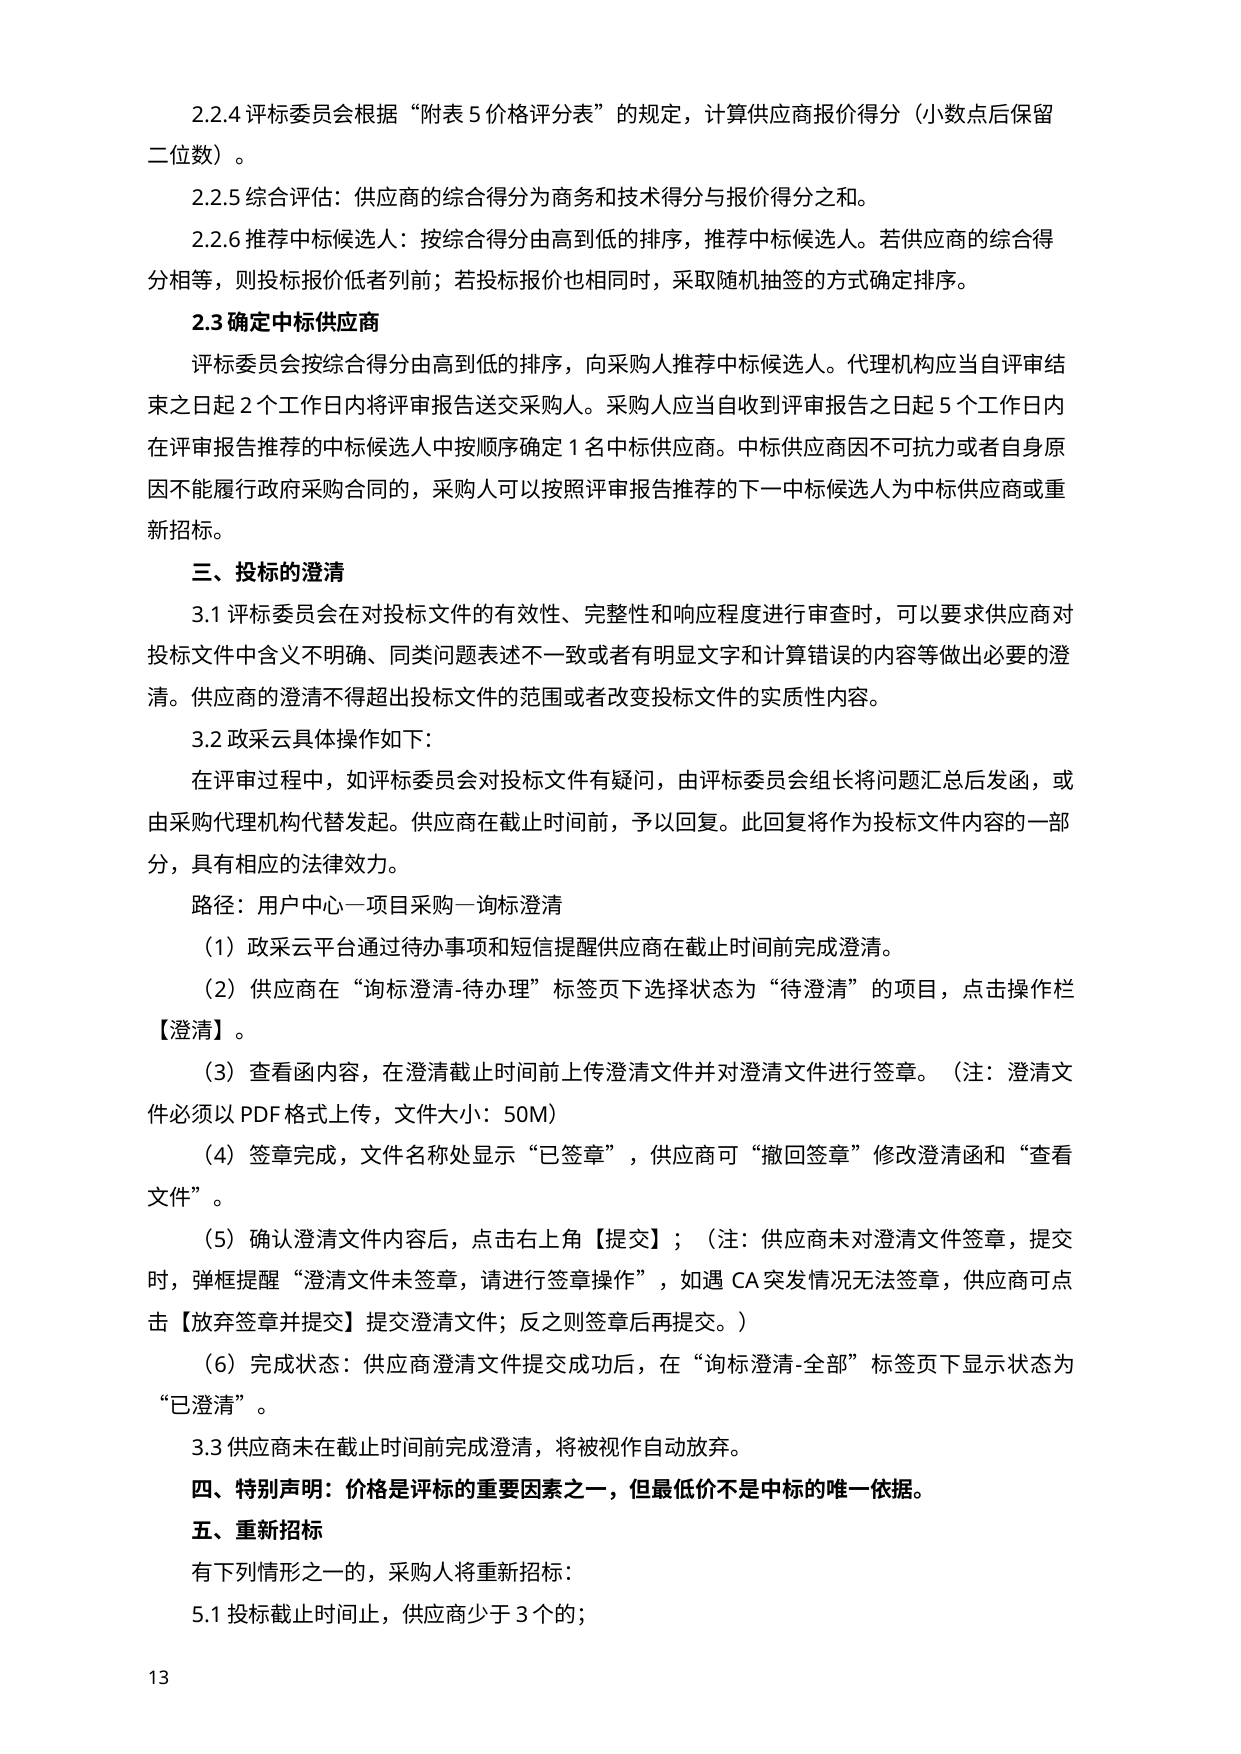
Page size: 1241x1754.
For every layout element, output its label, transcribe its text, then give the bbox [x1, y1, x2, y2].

text 有下列情形之一的，采购人将重新招标： [148, 1547, 1075, 1589]
text 2.3确定中标供应商 [148, 297, 1075, 339]
text 3.3供应商未在截止时间前完成澄清，将被视作自动放弃。 [148, 1422, 1075, 1464]
text 在评审过程中，如评标委员会对投标文件有疑问，由评标委员会组长将问题汇总后发函，或由采购代理机构代替发起。供应商在截止时间前，予以回复。此回复将作为投标文件内容的一部分，具有相应的法律效力。 [148, 756, 1075, 881]
text （4）签章完成，文件名称处显示“已签章”，供应商可“撤回签章”修改澄清函和“查看文件”。 [148, 1131, 1075, 1214]
text 3.2政采云具体操作如下： [148, 714, 1075, 756]
text （6）完成状态：供应商澄清文件提交成功后，在“询标澄清-全部”标签页下显示状态为“已澄清”。 [148, 1339, 1075, 1422]
text 2.2.5综合评估：供应商的综合得分为商务和技术得分与报价得分之和。 [148, 172, 1075, 214]
text （1）政采云平台通过待办事项和短信提醒供应商在截止时间前完成澄清。 [148, 922, 1075, 964]
text 2.2.6推荐中标候选人：按综合得分由高到低的排序，推荐中标候选人。若供应商的综合得分相等，则投标报价低者列前；若投标报价也相同时，采取随机抽签的方式确定排序。 [148, 214, 1075, 297]
text 四、特别声明：价格是评标的重要因素之一，但最低价不是中标的唯一依据。 [148, 1464, 1075, 1506]
text 2.2.4评标委员会根据“附表5价格评分表”的规定，计算供应商报价得分（小数点后保留二位数）。 [148, 89, 1075, 172]
text 路径：用户中心—项目采购—询标澄清 [148, 881, 1075, 922]
text 五、重新招标 [148, 1506, 1075, 1547]
text 3.1评标委员会在对投标文件的有效性、完整性和响应程度进行审查时，可以要求供应商对投标文件中含义不明确、同类问题表述不一致或者有明显文字和计算错误的内容等做出必要的澄清。供应商的澄清不得超出投标文件的范围或者改变投标文件的实质性内容。 [148, 589, 1075, 714]
text （3）查看函内容，在澄清截止时间前上传澄清文件并对澄清文件进行签章。（注：澄清文件必须以PDF格式上传，文件大小：50M） [148, 1047, 1075, 1131]
text 5.1投标截止时间止，供应商少于3个的； [148, 1589, 1075, 1631]
text 评标委员会按综合得分由高到低的排序，向采购人推荐中标候选人。代理机构应当自评审结束之日起2个工作日内将评审报告送交采购人。采购人应当自收到评审报告之日起5个工作日内在评审报告推荐的中标候选人中按顺序确定1名中标供应商。中标供应商因不可抗力或者自身原因不能履行政府采购合同的，采购人可以按照评审报告推荐的下一中标候选人为中标供应商或重新招标。 [148, 339, 1075, 547]
text 三、投标的澄清 [148, 547, 1075, 589]
text （5）确认澄清文件内容后，点击右上角【提交】；（注：供应商未对澄清文件签章，提交时，弹框提醒“澄清文件未签章，请进行签章操作”，如遇CA突发情况无法签章，供应商可点击【放弃签章并提交】提交澄清文件；反之则签章后再提交。） [148, 1214, 1075, 1339]
text （2）供应商在“询标澄清-待办理”标签页下选择状态为“待澄清”的项目，点击操作栏【澄清】。 [148, 964, 1075, 1047]
